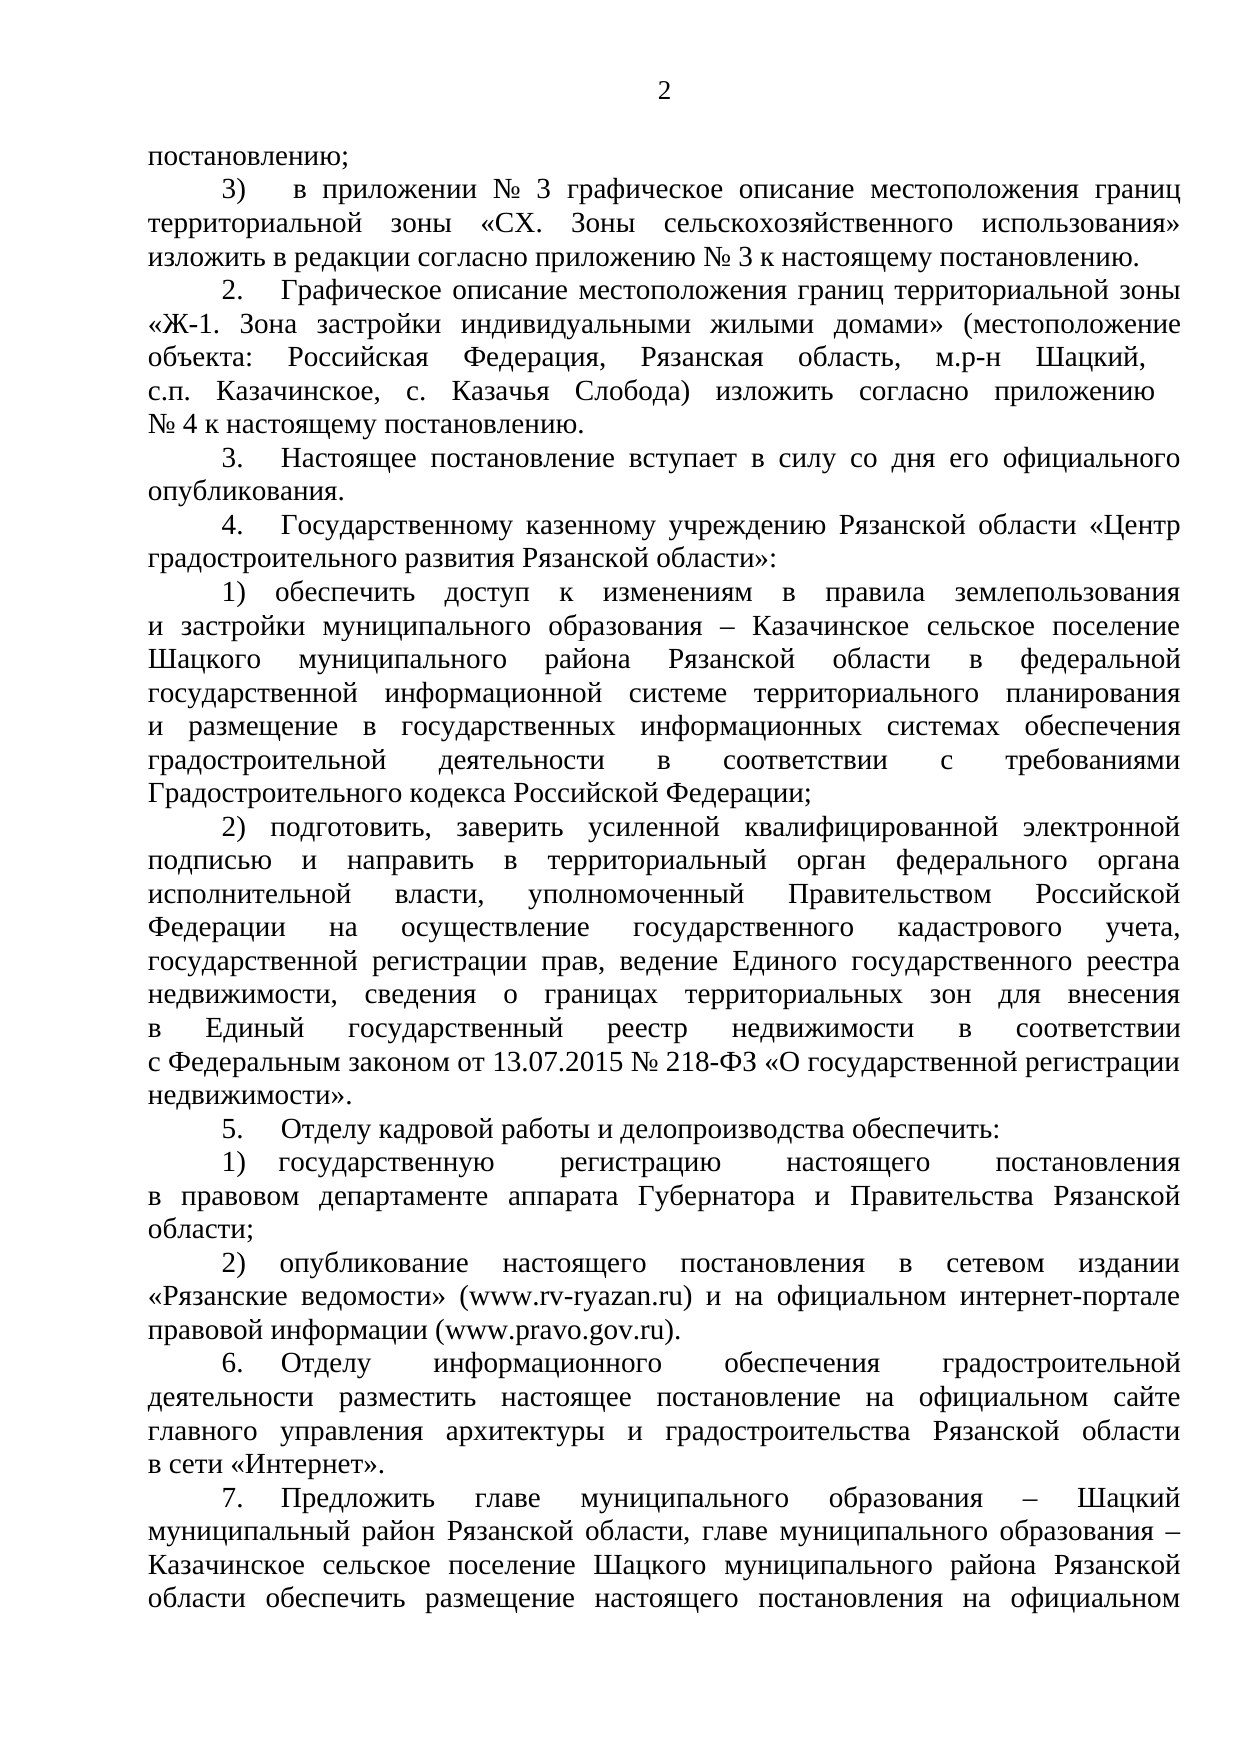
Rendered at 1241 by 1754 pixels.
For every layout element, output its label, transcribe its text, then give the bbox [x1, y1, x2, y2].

text 1) государственную регистрацию настоящего постановления в правовом департаменте аппарата Губернатора и Правительства Рязанской области; [148, 1144, 1181, 1245]
text 2) опубликование настоящего постановления в сетевом издании «Рязанские ведомости» (www.rv-ryazan.ru) и на официальном интернет-портале правовой информации (www.pravo.gov.ru). [148, 1245, 1181, 1346]
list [148, 1480, 1181, 1614]
list Отделу кадровой работы и делопроизводства обеспечить: [148, 1111, 1181, 1144]
list Настоящее постановление вступает в силу со дня его официального опубликования. [148, 440, 1181, 507]
list Отделу информационного обеспечения градостроительной деятельности разместить настоящее постановление на официальном сайте главного управления архитектуры и градостроительства Рязанской области в сети «Интернет». [148, 1346, 1181, 1480]
list Государственному казенному учреждению Рязанской области «Центр градостроительного развития Рязанской области»: [148, 507, 1181, 574]
text 3) в приложении № 3 графическое описание местоположения границ территориальной зоны «СХ. Зоны сельскохозяйственного использования» изложить в редакции согласно приложению № 3 к настоящему постановлению. [148, 172, 1181, 272]
list Графическое описание местоположения границ территориальной зоны «Ж-1. Зона застройки индивидуальными жилыми домами» (местоположение объекта: Российская Федерация, Рязанская область, м.р-н Шацкий, с.п. Казачинское, с. Казачья Слобода) изложить согласно приложению № 4 к настоящему постановлению. [148, 272, 1181, 440]
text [148, 138, 1181, 172]
text 2) подготовить, заверить усиленной квалифицированной электронной подписью и направить в территориальный орган федерального органа исполнительной власти, уполномоченный Правительством Российской Федерации на осуществление государственного кадастрового учета, государственной регистрации прав, ведение Единого государственного реестра недвижимости, сведения о границах территориальных зон для внесения в Единый государственный реестр недвижимости в соответствии с Федеральным законом от 13.07.2015 № 218-ФЗ «О государственной регистрации недвижимости». [148, 809, 1181, 1111]
text 1) обеспечить доступ к изменениям в правила землепользования и застройки муниципального образования – Казачинское сельское поселение Шацкого муниципального района Рязанской области в федеральной государственной информационной системе территориального планирования и размещение в государственных информационных системах обеспечения градостроительной деятельности в соответствии с требованиями Градостроительного кодекса Российской Федерации; [148, 574, 1181, 809]
